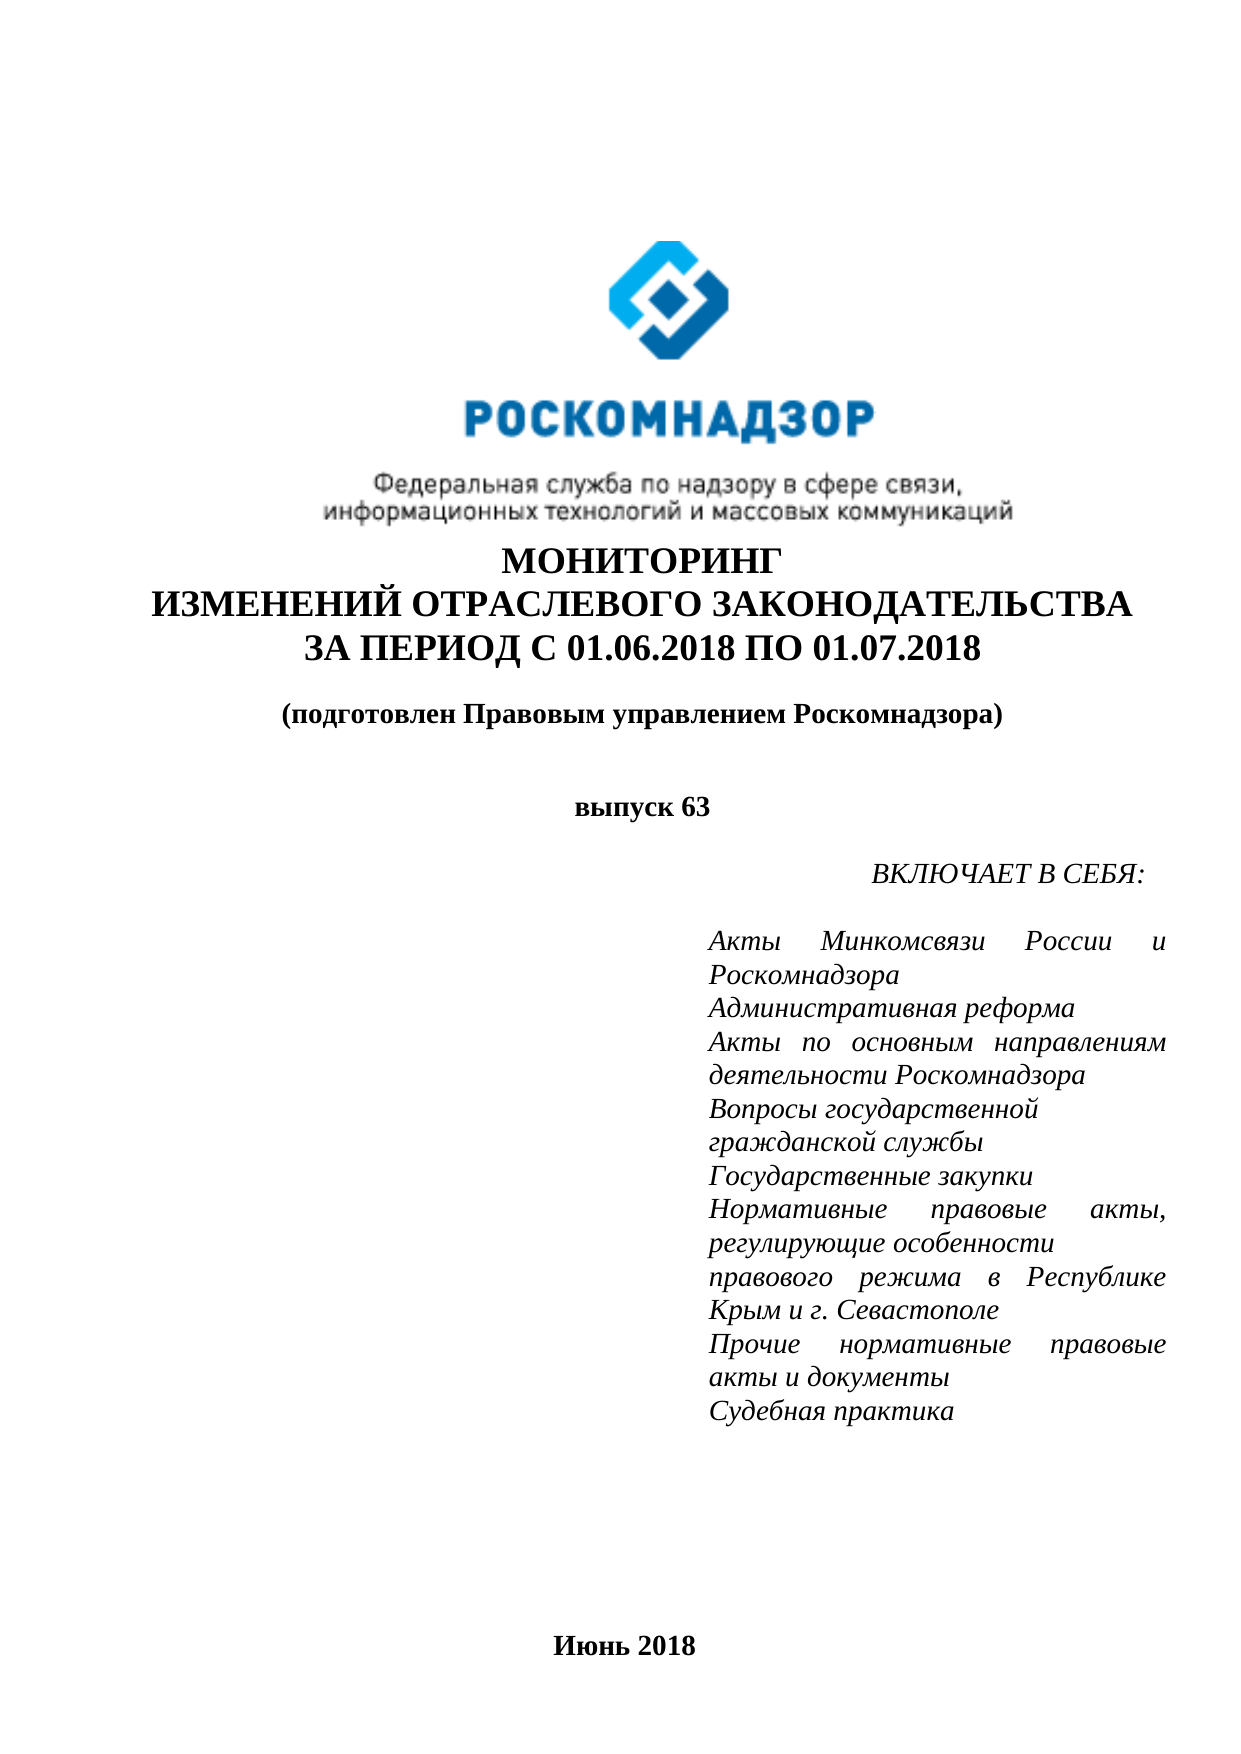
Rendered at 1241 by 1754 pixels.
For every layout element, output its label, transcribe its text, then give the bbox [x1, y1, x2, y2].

text ВКЛЮЧАЕТ В СЕБЯ: [797, 856, 1167, 890]
text Акты по основным направлениям деятельности Роскомнадзора [709, 1024, 1167, 1091]
picture [311, 241, 1032, 533]
text Нормативные правовые акты, регулирующие особенности [709, 1192, 1167, 1259]
text Вопросы государственной гражданской службы [709, 1091, 1167, 1158]
text Прочие нормативные правовые акты и документы [709, 1326, 1167, 1393]
text Акты Минкомсвязи России и Роскомнадзора [709, 923, 1167, 990]
text ЗА ПЕРИОД С 01.06.2018 ПО 01.07.2018 [118, 625, 1167, 668]
text ИЗМЕНЕНИЙ ОТРАСЛЕВОГО ЗАКОНОДАТЕЛЬСТВА [118, 582, 1167, 625]
text Июнь 2018 [118, 1628, 1167, 1661]
text Судебная практика [709, 1393, 1167, 1426]
text Государственные закупки [709, 1158, 1167, 1192]
text правового режима в Республике Крым и г. Севастополе [709, 1259, 1167, 1326]
text (подготовлен Правовым управлением Роскомнадзора) [118, 696, 1167, 730]
text Административная реформа [709, 990, 1167, 1024]
text МОНИТОРИНГ [118, 539, 1167, 582]
text выпуск 63 [118, 789, 1167, 823]
